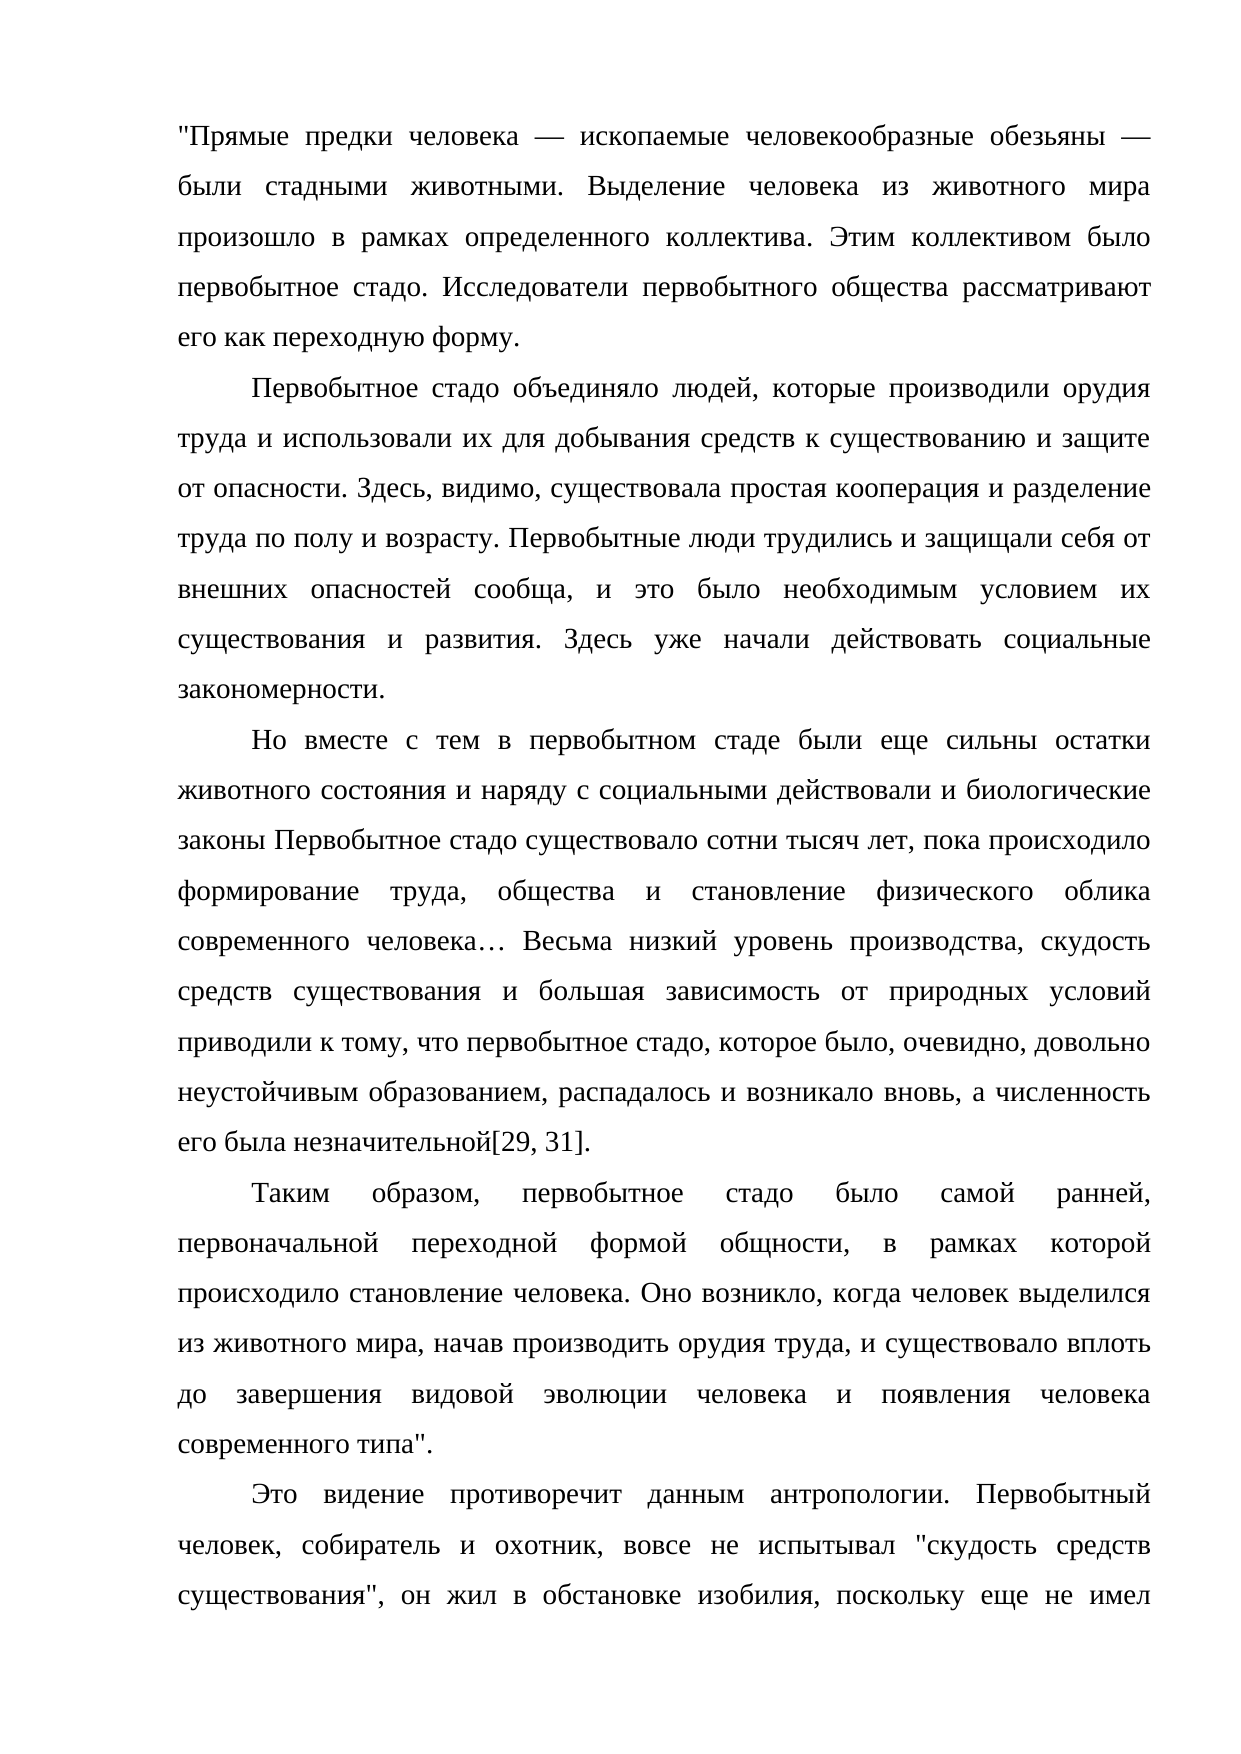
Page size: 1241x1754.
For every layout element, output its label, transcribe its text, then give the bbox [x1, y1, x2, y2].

text Но вместе с тем в первобытном стаде были еще сильны остатки животного состояния и наряду с социальными действовали и биологические законы Первобытное стадо существовало сотни тысяч лет, пока происходило формирование труда, общества и становление физического облика современного человека… Весьма низкий уровень производства, скудость средств существования и большая зависимость от природных условий приводили к тому, что первобытное стадо, которое было, очевидно, довольно неустойчивым образованием, распадалось и возникало вновь, а численность его была незначительной[29, 31]. [177, 722, 1152, 1158]
text Таким образом, первобытное стадо было самой ранней, первоначальной переходной формой общности, в рамках которой происходило становление человека. Оно возникло, когда человек выделился из животного мира, начав производить орудия труда, и существовало вплоть до завершения видовой эволюции человека и появления человека современного типа". [177, 1175, 1152, 1460]
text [177, 118, 1152, 353]
text Первобытное стадо объединяло людей, которые производили орудия труда и использовали их для добывания средств к существованию и защите от опасности. Здесь, видимо, существовала простая кооперация и разделение труда по полу и возрасту. Первобытные люди трудились и защищали себя от внешних опасностей сообща, и это было необходимым условием их существования и развития. Здесь уже начали действовать социальные закономерности. [177, 370, 1152, 705]
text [177, 1477, 1152, 1611]
